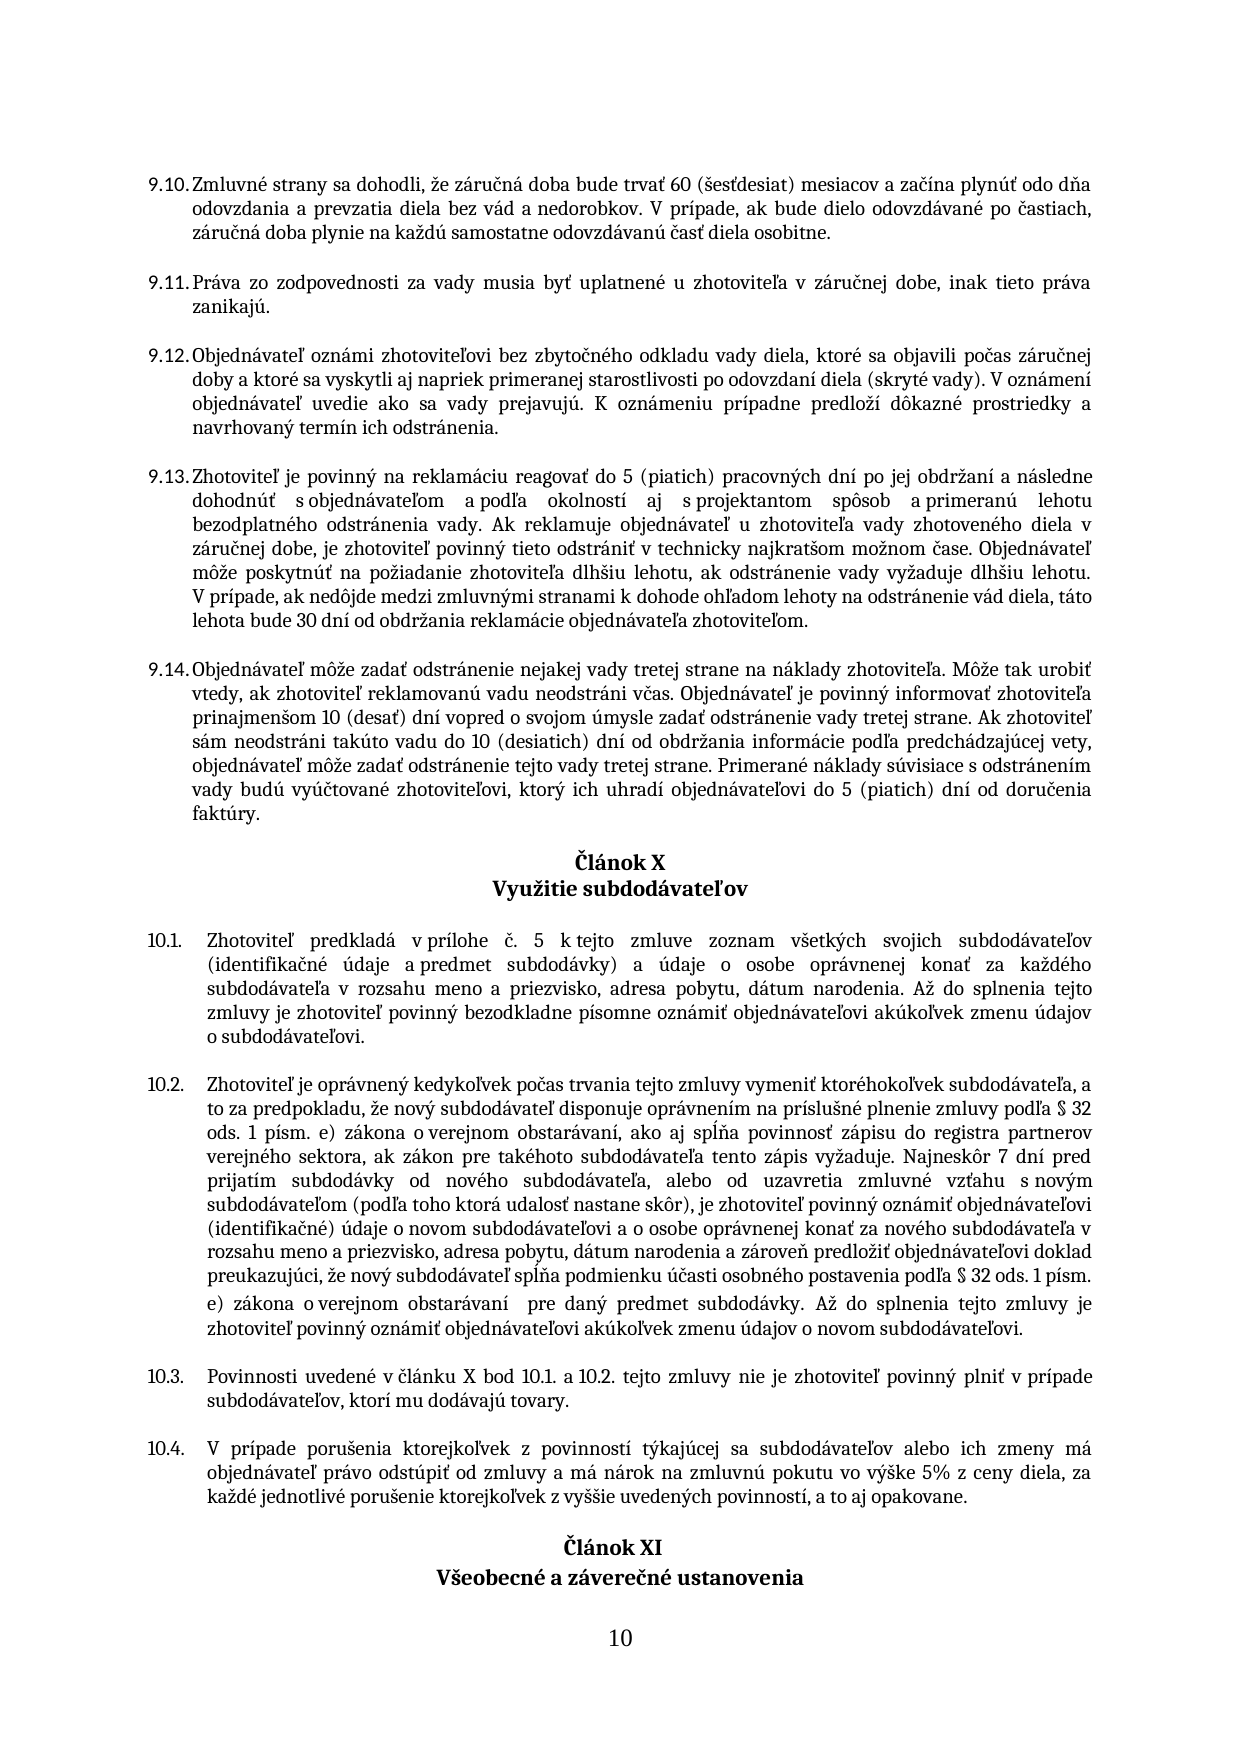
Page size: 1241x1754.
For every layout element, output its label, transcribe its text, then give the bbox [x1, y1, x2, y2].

text Všeobecné a záverečné ustanovenia [148, 1565, 1093, 1591]
list Zmluvné strany sa dohodli, že záručná doba bude trvať 60 (šesťdesiat) mesiacov a začína plynúť odo dňa odovzdania a prevzatia diela bez vád a nedorobkov. V prípade, ak bude dielo odovzdávané po častiach, záručná doba plynie na každú samostatne odovzdávanú časť diela osobitne. [148, 172, 1093, 245]
text 10.1. Zhotoviteľ predkladá v prílohe č. 5 k tejto zmluve zoznam všetkých svojich subdodávateľov (identifikačné údaje a predmet subdodávky) a údaje o osobe oprávnenej konať za každého subdodávateľa v rozsahu meno a priezvisko, adresa pobytu, dátum narodenia. Až do splnenia tejto zmluvy je zhotoviteľ povinný bezodkladne písomne oznámiť objednávateľovi akúkoľvek zmenu údajov o subdodávateľovi. [148, 929, 1093, 1048]
list Práva zo zodpovednosti za vady musia byť uplatnené u zhotoviteľa v záručnej dobe, inak tieto práva zanikajú. [148, 269, 1093, 318]
text Článok XI [148, 1535, 1078, 1561]
text 10.4. V prípade porušenia ktorejkoľvek z povinností týkajúcej sa subdodávateľov alebo ich zmeny má objednávateľ právo odstúpiť od zmluvy a má nárok na zmluvnú pokutu vo výške 5% z ceny diela, za každé jednotlivé porušenie ktorejkoľvek z vyššie uvedených povinností, a to aj opakovane. [148, 1437, 1093, 1508]
text Článok X [148, 850, 1093, 876]
list Objednávateľ môže zadať odstránenie nejakej vady tretej strane na náklady zhotoviteľa. Môže tak urobiť vtedy, ak zhotoviteľ reklamovanú vadu neodstráni včas. Objednávateľ je povinný informovať zhotoviteľa prinajmenšom 10 (desať) dní vopred o svojom úmysle zadať odstránenie vady tretej strane. Ak zhotoviteľ sám neodstráni takúto vadu do 10 (desiatich) dní od obdržania informácie podľa predchádzajúcej vety, objednávateľ môže zadať odstránenie tejto vady tretej strane. Primerané náklady súvisiace s odstránením vady budú vyúčtované zhotoviteľovi, ktorý ich uhradí objednávateľovi do 5 (piatich) dní od doručenia faktúry. [148, 657, 1093, 826]
list Objednávateľ oznámi zhotoviteľovi bez zbytočného odkladu vady diela, ktoré sa objavili počas záručnej doby a ktoré sa vyskytli aj napriek primeranej starostlivosti po odovzdaní diela (skryté vady). V oznámení objednávateľ uvedie ako sa vady prejavujú. K oznámeniu prípadne predloží dôkazné prostriedky a navrhovaný termín ich odstránenia. [148, 342, 1093, 439]
text 10.3. Povinnosti uvedené v článku X bod 10.1. a 10.2. tejto zmluvy nie je zhotoviteľ povinný plniť v prípade subdodávateľov, ktorí mu dodávajú tovary. [148, 1365, 1093, 1413]
text Využitie subdodávateľov [148, 876, 1093, 902]
text 10.2. Zhotoviteľ je oprávnený kedykoľvek počas trvania tejto zmluvy vymeniť ktoréhokoľvek subdodávateľa, a to za predpokladu, že nový subdodávateľ disponuje oprávnením na príslušné plnenie zmluvy podľa § 32 ods. 1 písm. e) zákona o verejnom obstarávaní, ako aj spĺňa povinnosť zápisu do registra partnerov verejného sektora, ak zákon pre takéhoto subdodávateľa tento zápis vyžaduje. Najneskôr 7 dní pred prijatím subdodávky od nového subdodávateľa, alebo od uzavretia zmluvné vzťahu s novým subdodávateľom (podľa toho ktorá udalosť nastane skôr), je zhotoviteľ povinný oznámiť objednávateľovi (identifikačné) údaje o novom subdodávateľovi a o osobe oprávnenej konať za nového subdodávateľa v rozsahu meno a priezvisko, adresa pobytu, dátum narodenia a zároveň predložiť objednávateľovi doklad preukazujúci, že nový subdodávateľ spĺňa podmienku účasti osobného postavenia podľa § 32 ods. 1 písm. e) zákona o verejnom obstarávaní pre daný predmet subdodávky. Až do splnenia tejto zmluvy je zhotoviteľ povinný oznámiť objednávateľovi akúkoľvek zmenu údajov o novom subdodávateľovi. [148, 1072, 1093, 1341]
list Zhotoviteľ je povinný na reklamáciu reagovať do 5 (piatich) pracovných dní po jej obdržaní a následne dohodnúť s objednávateľom a podľa okolností aj s projektantom spôsob a primeranú lehotu bezodplatného odstránenia vady. Ak reklamuje objednávateľ u zhotoviteľa vady zhotoveného diela v záručnej dobe, je zhotoviteľ povinný tieto odstrániť v technicky najkratšom možnom čase. Objednávateľ môže poskytnúť na požiadanie zhotoviteľa dlhšiu lehotu, ak odstránenie vady vyžaduje dlhšiu lehotu. V prípade, ak nedôjde medzi zmluvnými stranami k dohode ohľadom lehoty na odstránenie vád diela, táto lehota bude 30 dní od obdržania reklamácie objednávateľa zhotoviteľom. [148, 463, 1093, 633]
